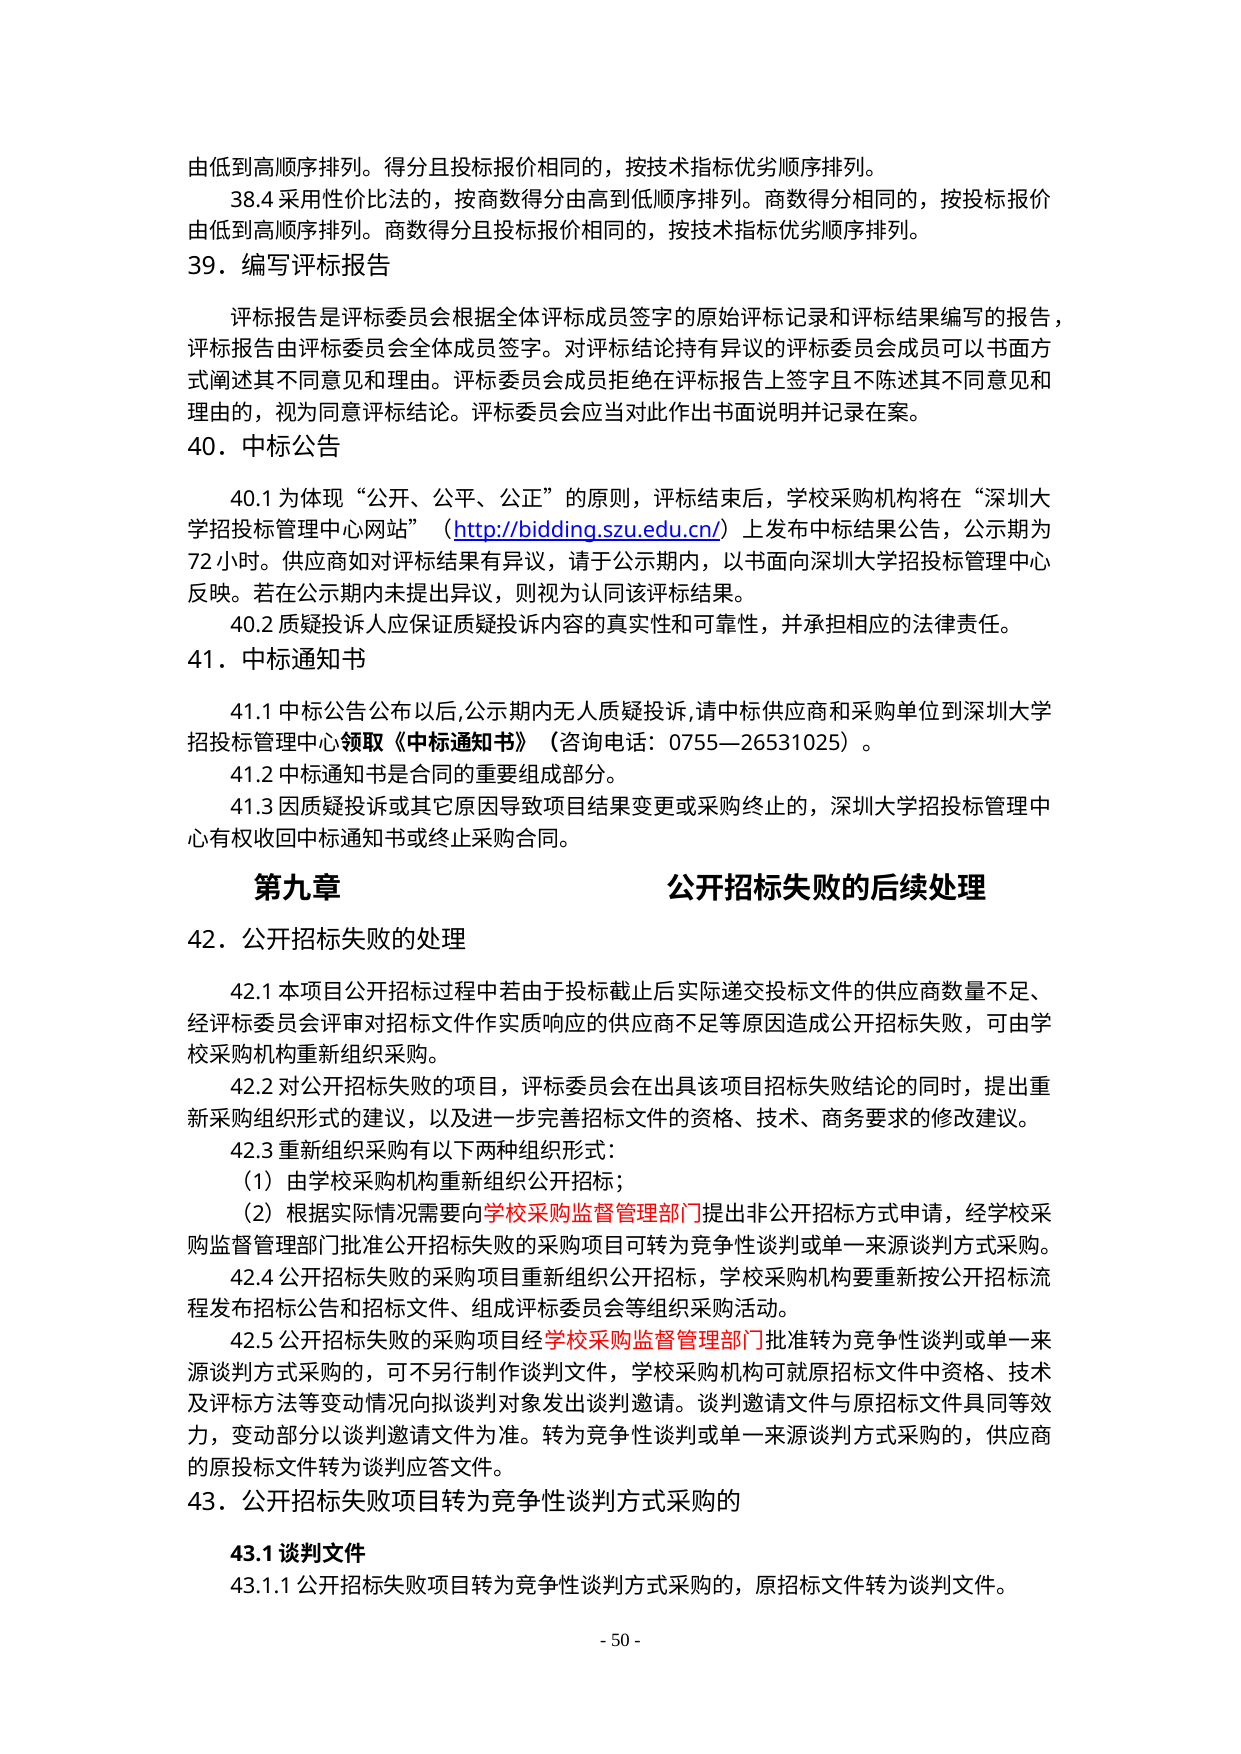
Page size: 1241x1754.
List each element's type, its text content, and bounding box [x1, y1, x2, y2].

text 41.1中标公告公布以后,公示期内无人质疑投诉,请中标供应商和采购单位到深圳大学招投标管理中心领取《中标通知书》（咨询电话：0755—26531025）。 [187, 694, 1053, 757]
text 41.2中标通知书是合同的重要组成部分。 [187, 757, 1053, 789]
text 43.1谈判文件 [187, 1536, 1053, 1568]
text 38.4采用性价比法的，按商数得分由高到低顺序排列。商数得分相同的，按投标报价由低到高顺序排列。商数得分且投标报价相同的，按技术指标优劣顺序排列。 [187, 182, 1053, 245]
text 40.2质疑投诉人应保证质疑投诉内容的真实性和可靠性，并承担相应的法律责任。 [187, 607, 1053, 639]
text 40．中标公告 [187, 426, 1053, 462]
text 41．中标通知书 [187, 639, 1053, 676]
text 42．公开招标失败的处理 [187, 920, 1053, 956]
text 40.1为体现“公开、公平、公正”的原则，评标结束后，学校采购机构将在“深圳大学招投标管理中心网站”（http://bidding.szu.edu.cn/）上发布中标结果公告，公示期为72小时。供应商如对评标结果有异议，请于公示期内，以书面向深圳大学招投标管理中心反映。若在公示期内未提出异议，则视为认同该评标结果。 [187, 481, 1053, 607]
text 42.1本项目公开招标过程中若由于投标截止后实际递交投标文件的供应商数量不足、经评标委员会评审对招标文件作实质响应的供应商不足等原因造成公开招标失败，可由学校采购机构重新组织采购。 [187, 974, 1053, 1069]
text 42.5公开招标失败的采购项目经学校采购监督管理部门批准转为竞争性谈判或单一来源谈判方式采购的，可不另行制作谈判文件，学校采购机构可就原招标文件中资格、技术及评标方法等变动情况向拟谈判对象发出谈判邀请。谈判邀请文件与原招标文件具同等效力，变动部分以谈判邀请文件为准。转为竞争性谈判或单一来源谈判方式采购的，供应商的原投标文件转为谈判应答文件。 [187, 1323, 1053, 1481]
text （1）由学校采购机构重新组织公开招标； [187, 1164, 1053, 1196]
text 43．公开招标失败项目转为竞争性谈判方式采购的 [187, 1481, 1053, 1518]
text 42.2对公开招标失败的项目，评标委员会在出具该项目招标失败结论的同时，提出重新采购组织形式的建议，以及进一步完善招标文件的资格、技术、商务要求的修改建议。 [187, 1069, 1053, 1133]
text 43.1.1公开招标失败项目转为竞争性谈判方式采购的，原招标文件转为谈判文件。 [187, 1568, 1053, 1599]
text 42.3重新组织采购有以下两种组织形式： [187, 1133, 1053, 1164]
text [187, 150, 1053, 182]
text 评标报告是评标委员会根据全体评标成员签字的原始评标记录和评标结果编写的报告，评标报告由评标委员会全体成员签字。对评标结论持有异议的评标委员会成员可以书面方式阐述其不同意见和理由。评标委员会成员拒绝在评标报告上签字且不陈述其不同意见和理由的，视为同意评标结论。评标委员会应当对此作出书面说明并记录在案。 [187, 299, 1053, 426]
text 42.4公开招标失败的采购项目重新组织公开招标，学校采购机构要重新按公开招标流程发布招标公告和招标文件、组成评标委员会等组织采购活动。 [187, 1259, 1053, 1323]
text 39．编写评标报告 [187, 245, 1053, 281]
text （2）根据实际情况需要向学校采购监督管理部门提出非公开招标方式申请，经学校采购监督管理部门批准公开招标失败的采购项目可转为竞争性谈判或单一来源谈判方式采购。 [187, 1196, 1053, 1259]
list 公开招标失败的后续处理 [187, 865, 1053, 907]
text 41.3因质疑投诉或其它原因导致项目结果变更或采购终止的，深圳大学招投标管理中心有权收回中标通知书或终止采购合同。 [187, 789, 1053, 852]
